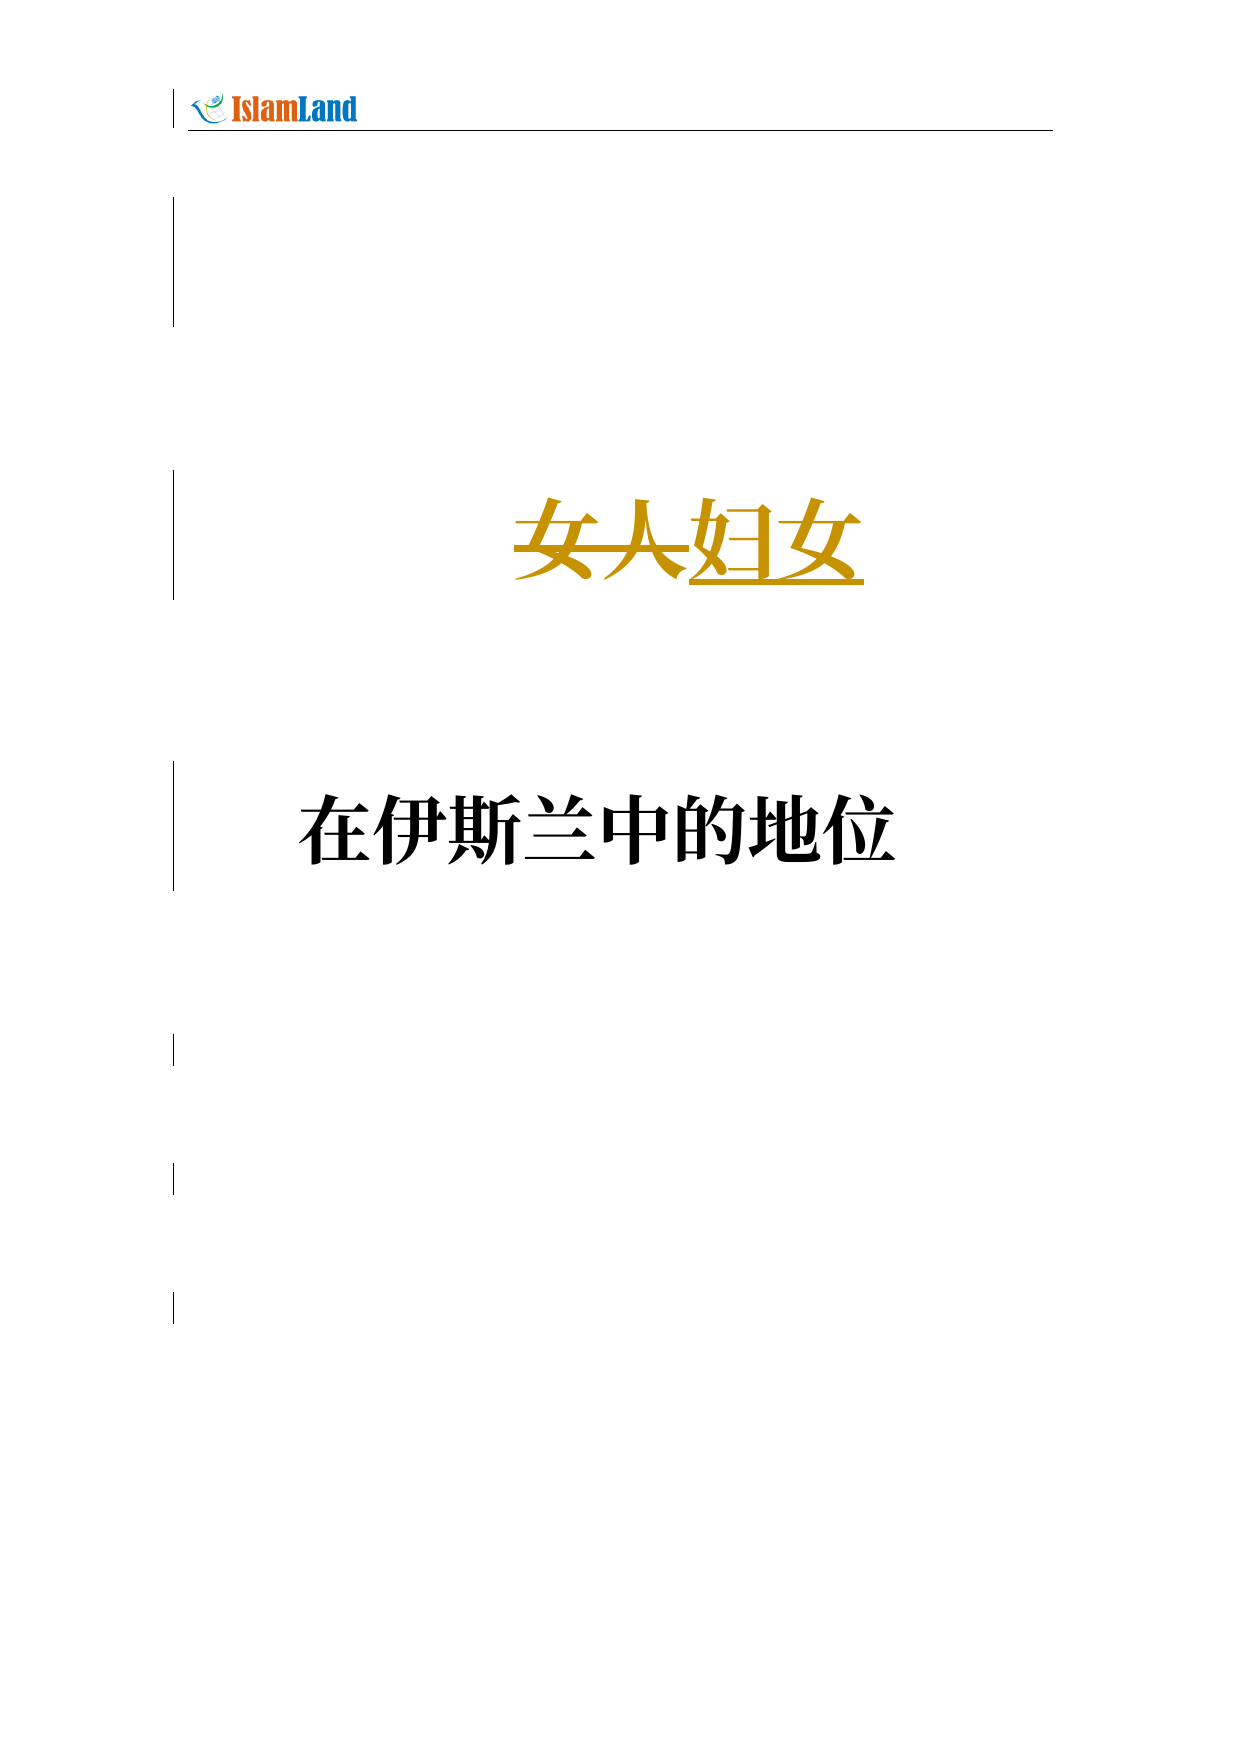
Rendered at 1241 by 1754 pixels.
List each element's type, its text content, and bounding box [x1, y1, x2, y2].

subtitle 在伊斯兰中的地位 [187, 761, 1053, 891]
picture [187, 88, 360, 128]
